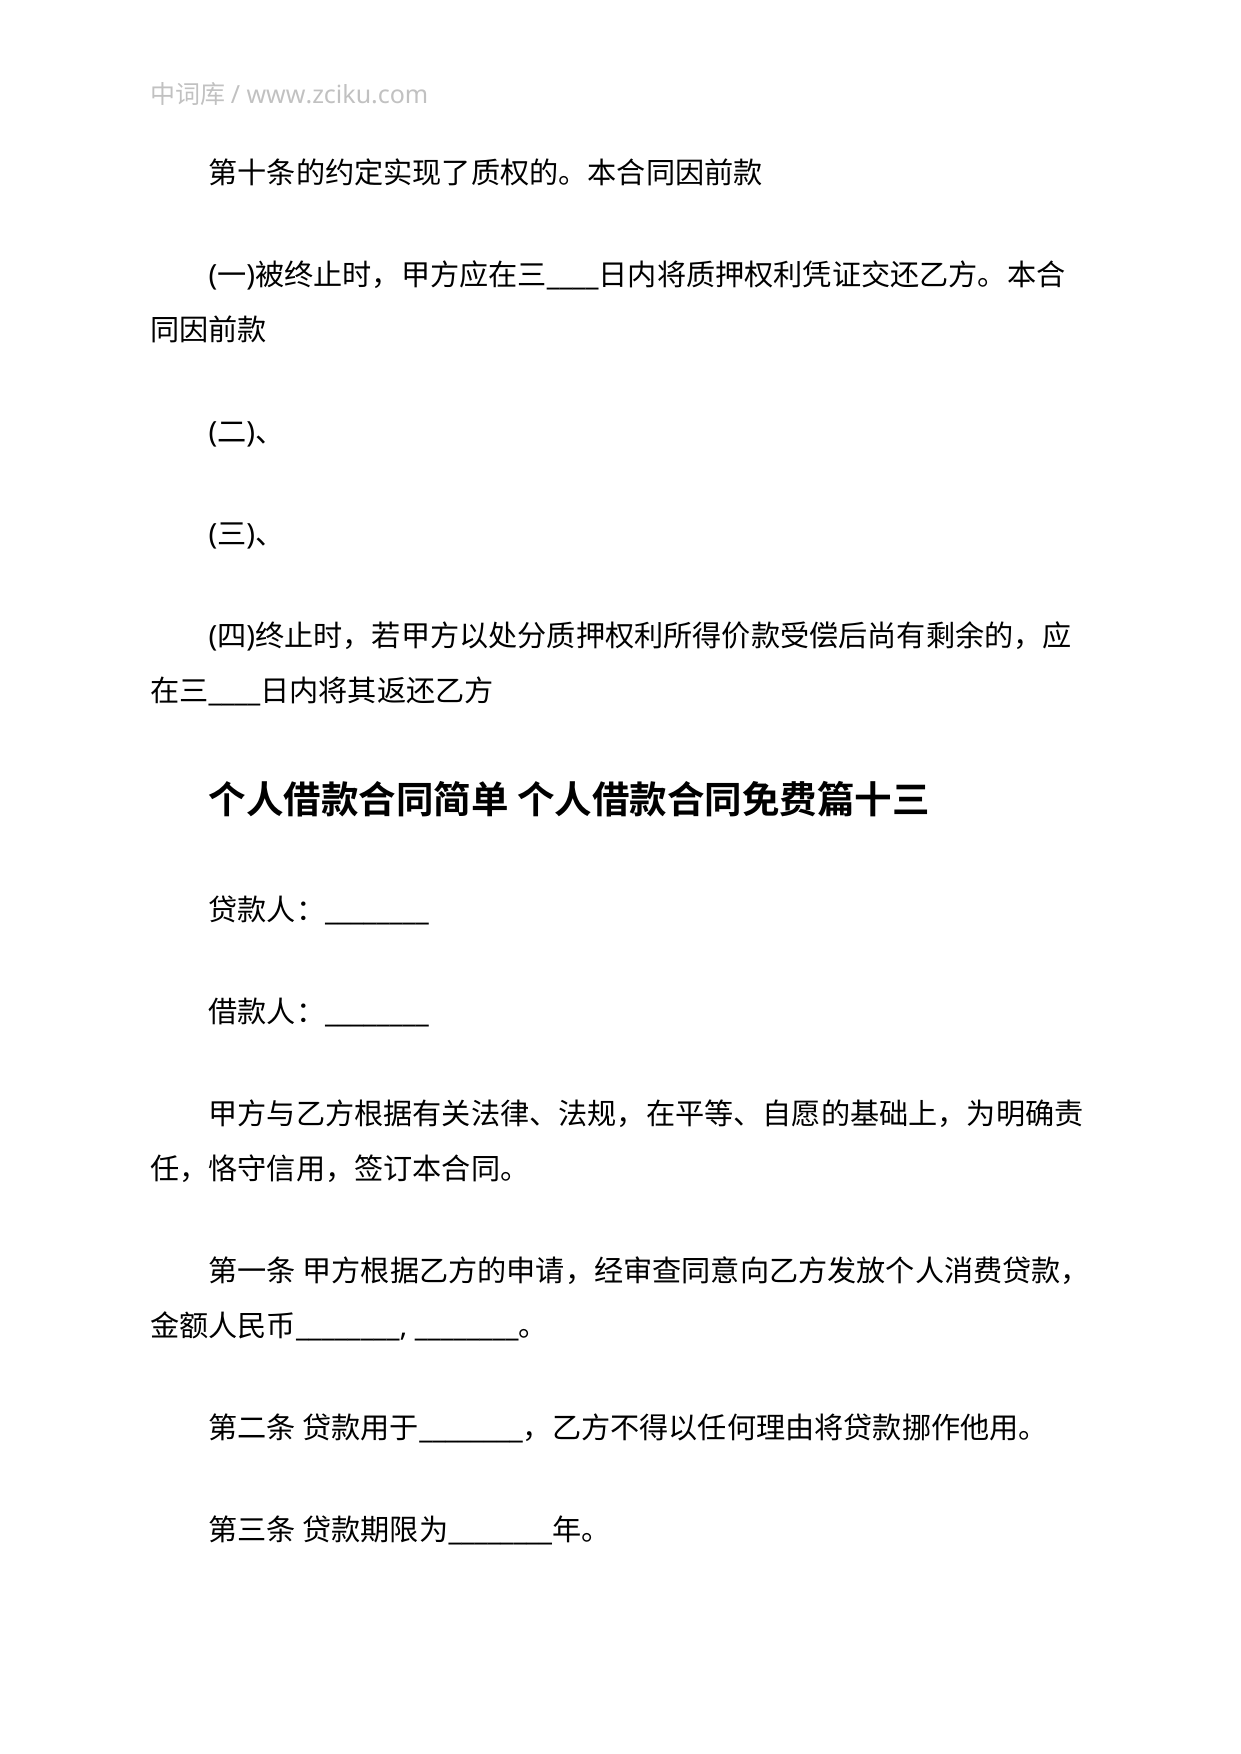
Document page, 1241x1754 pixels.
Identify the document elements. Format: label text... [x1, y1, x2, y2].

text (一)被终止时，甲方应在三____日内将质押权利凭证交还乙方。本合同因前款 [150, 252, 1090, 349]
text 个人借款合同简单 个人借款合同免费篇十三 [150, 769, 1090, 824]
text (四)终止时，若甲方以处分质押权利所得价款受偿后尚有剩余的，应在三____日内将其返还乙方 [150, 612, 1090, 710]
text 第三条 贷款期限为________年。 [150, 1506, 1090, 1549]
text 贷款人：________ [150, 887, 1090, 929]
text 第一条 甲方根据乙方的申请，经审查同意向乙方发放个人消费贷款，金额人民币________, ________。 [150, 1247, 1090, 1345]
text (二)、 [150, 408, 1090, 451]
text 第十条的约定实现了质权的。本合同因前款 [150, 150, 1090, 192]
text 借款人：________ [150, 989, 1090, 1031]
text 第二条 贷款用于________，乙方不得以任何理由将贷款挪作他用。 [150, 1404, 1090, 1447]
text 甲方与乙方根据有关法律、法规，在平等、自愿的基础上，为明确责任，恪守信用，签订本合同。 [150, 1091, 1090, 1188]
text (三)、 [150, 511, 1090, 553]
